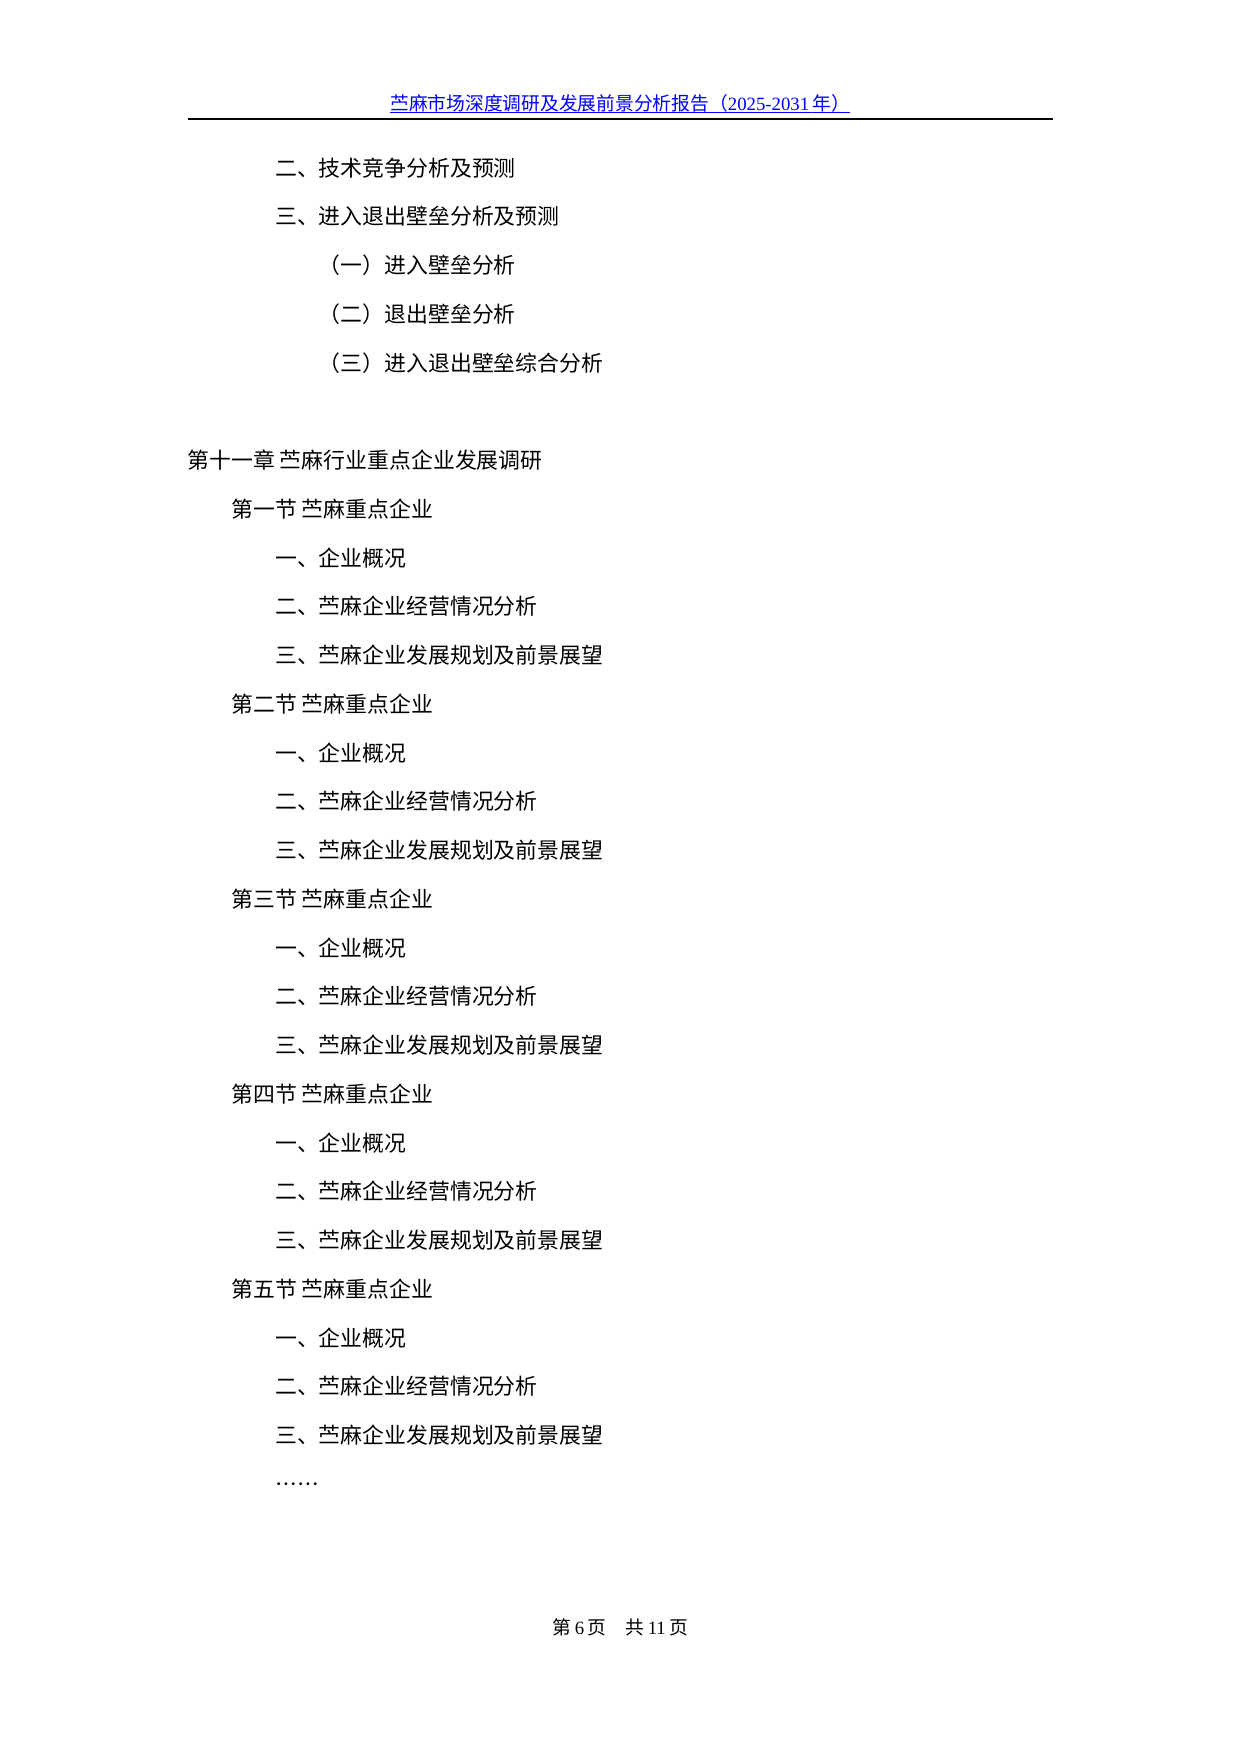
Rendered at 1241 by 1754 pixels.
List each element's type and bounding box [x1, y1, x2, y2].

text [187, 150, 1053, 1499]
